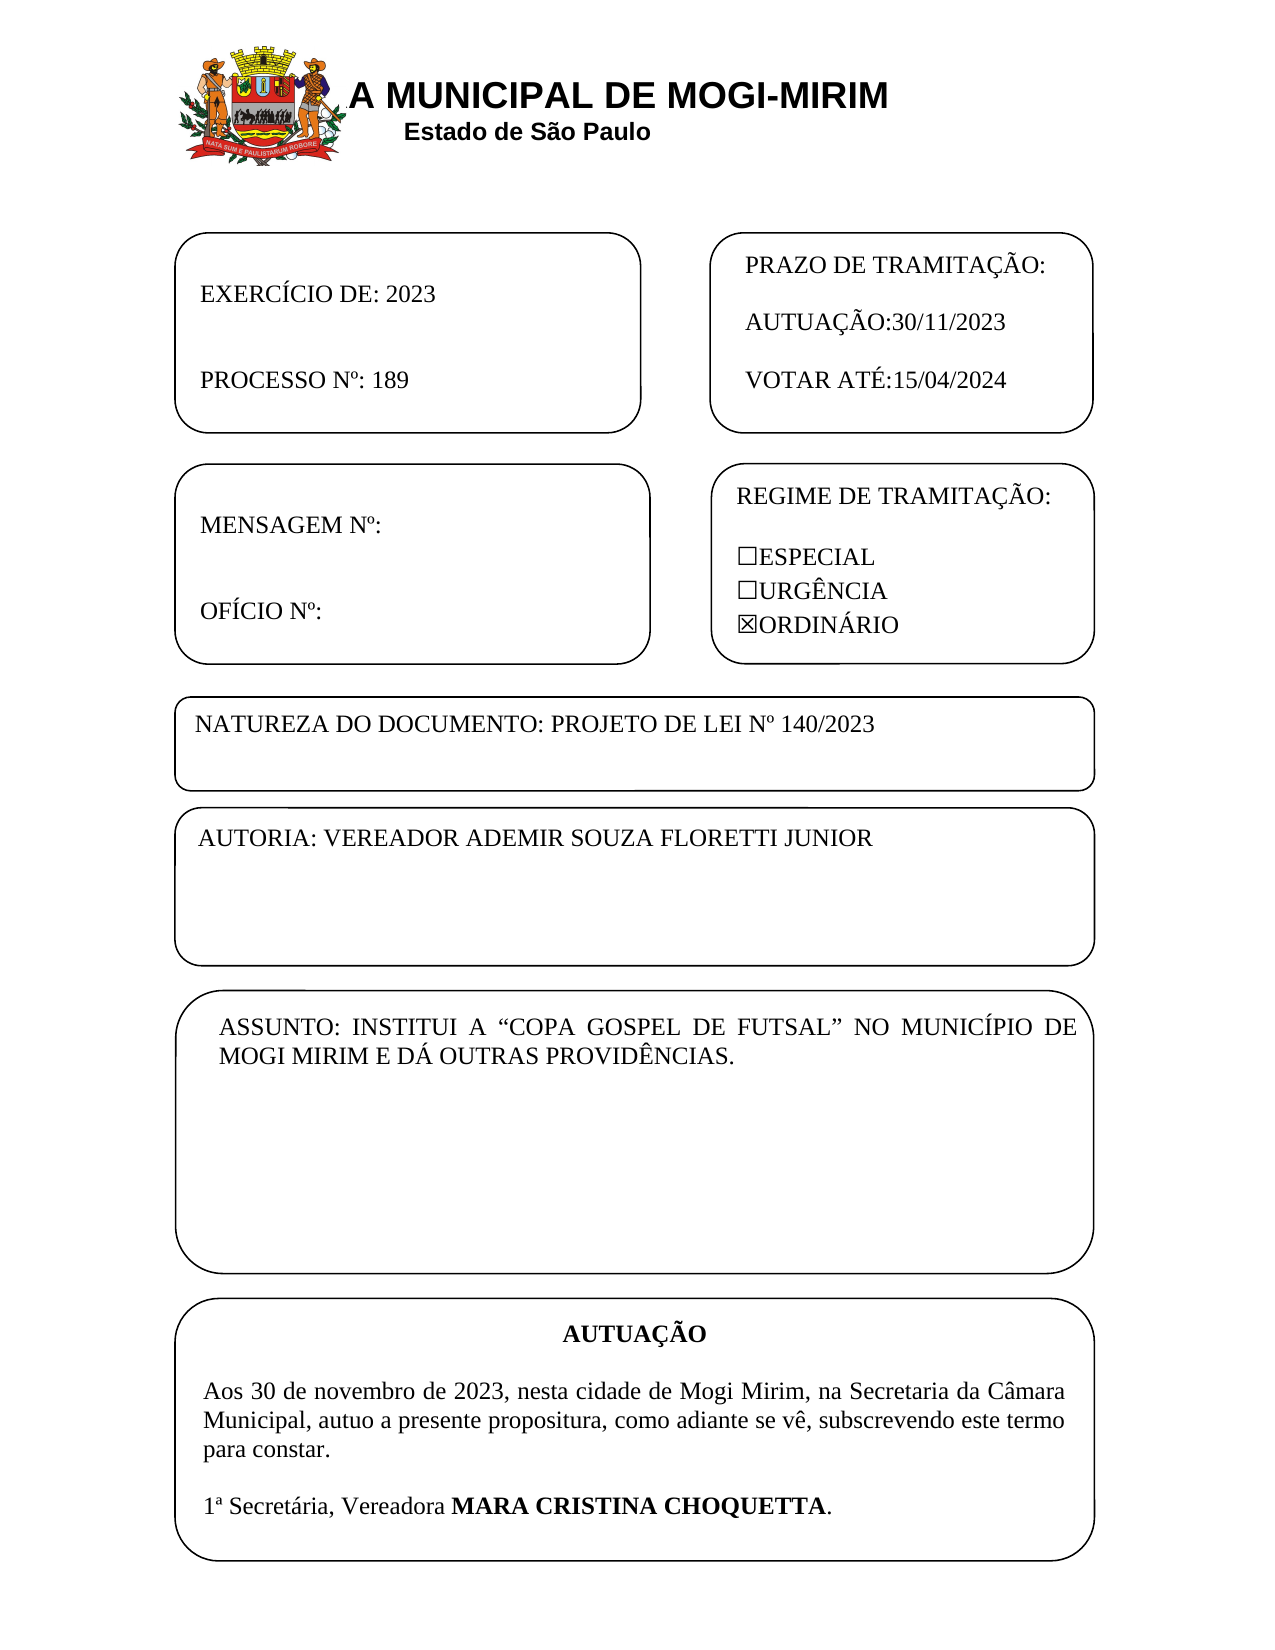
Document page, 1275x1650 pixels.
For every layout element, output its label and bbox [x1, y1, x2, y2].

picture [177, 46, 347, 165]
